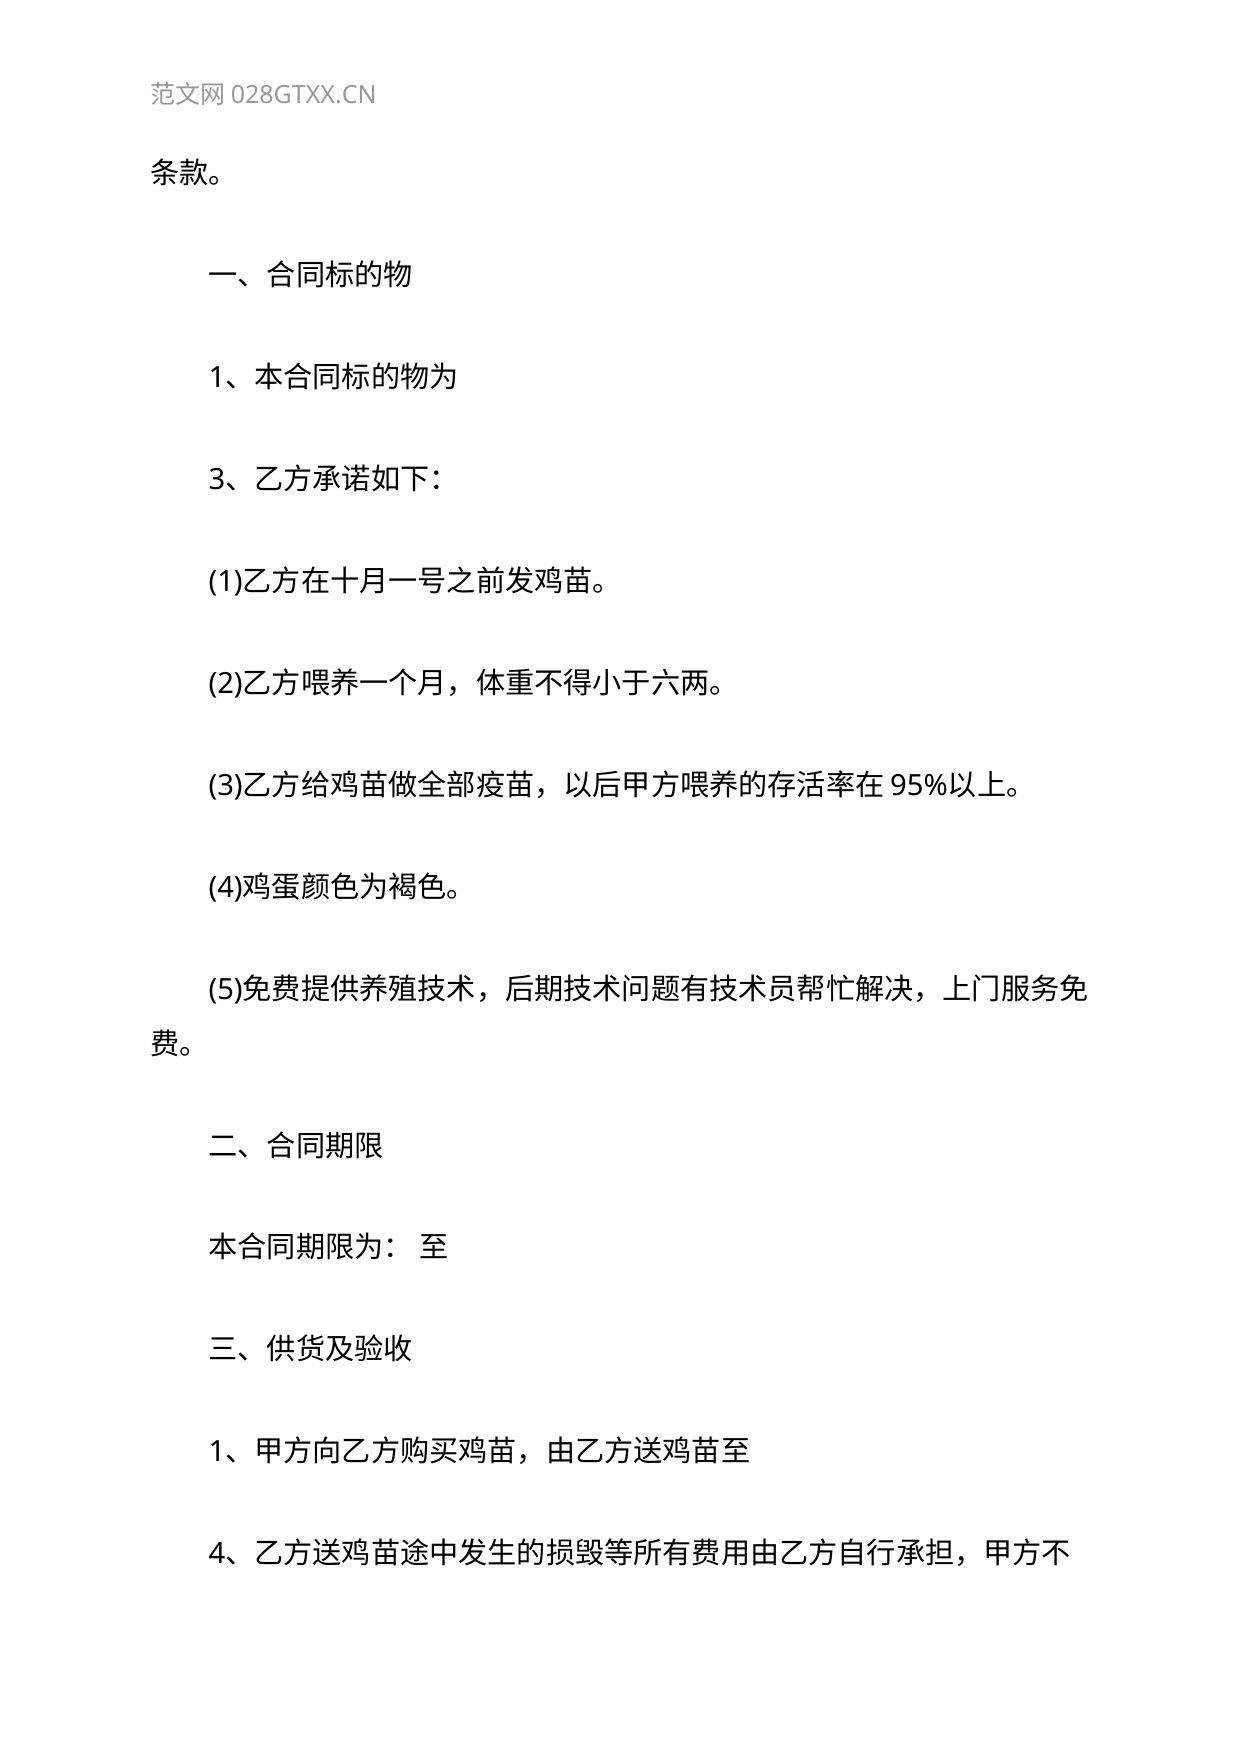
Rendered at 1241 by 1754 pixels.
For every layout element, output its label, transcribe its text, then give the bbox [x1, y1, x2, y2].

text (1)乙方在十月一号之前发鸡苗。 [150, 557, 1090, 600]
text 一、合同标的物 [150, 252, 1090, 294]
text 本合同期限为： 至 [150, 1224, 1090, 1266]
text 三、供货及验收 [150, 1326, 1090, 1368]
text 3、乙方承诺如下： [150, 456, 1090, 498]
text (4)鸡蛋颜色为褐色。 [150, 863, 1090, 906]
text 二、合同期限 [150, 1122, 1090, 1164]
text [150, 150, 1090, 192]
text (3)乙方给鸡苗做全部疫苗，以后甲方喂养的存活率在95%以上。 [150, 761, 1090, 804]
text 1、本合同标的物为 [150, 353, 1090, 396]
text (5)免费提供养殖技术，后期技术问题有技术员帮忙解决，上门服务免费。 [150, 965, 1090, 1063]
text (2)乙方喂养一个月，体重不得小于六两。 [150, 659, 1090, 702]
text 1、甲方向乙方购买鸡苗，由乙方送鸡苗至 [150, 1427, 1090, 1470]
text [150, 1529, 1090, 1572]
